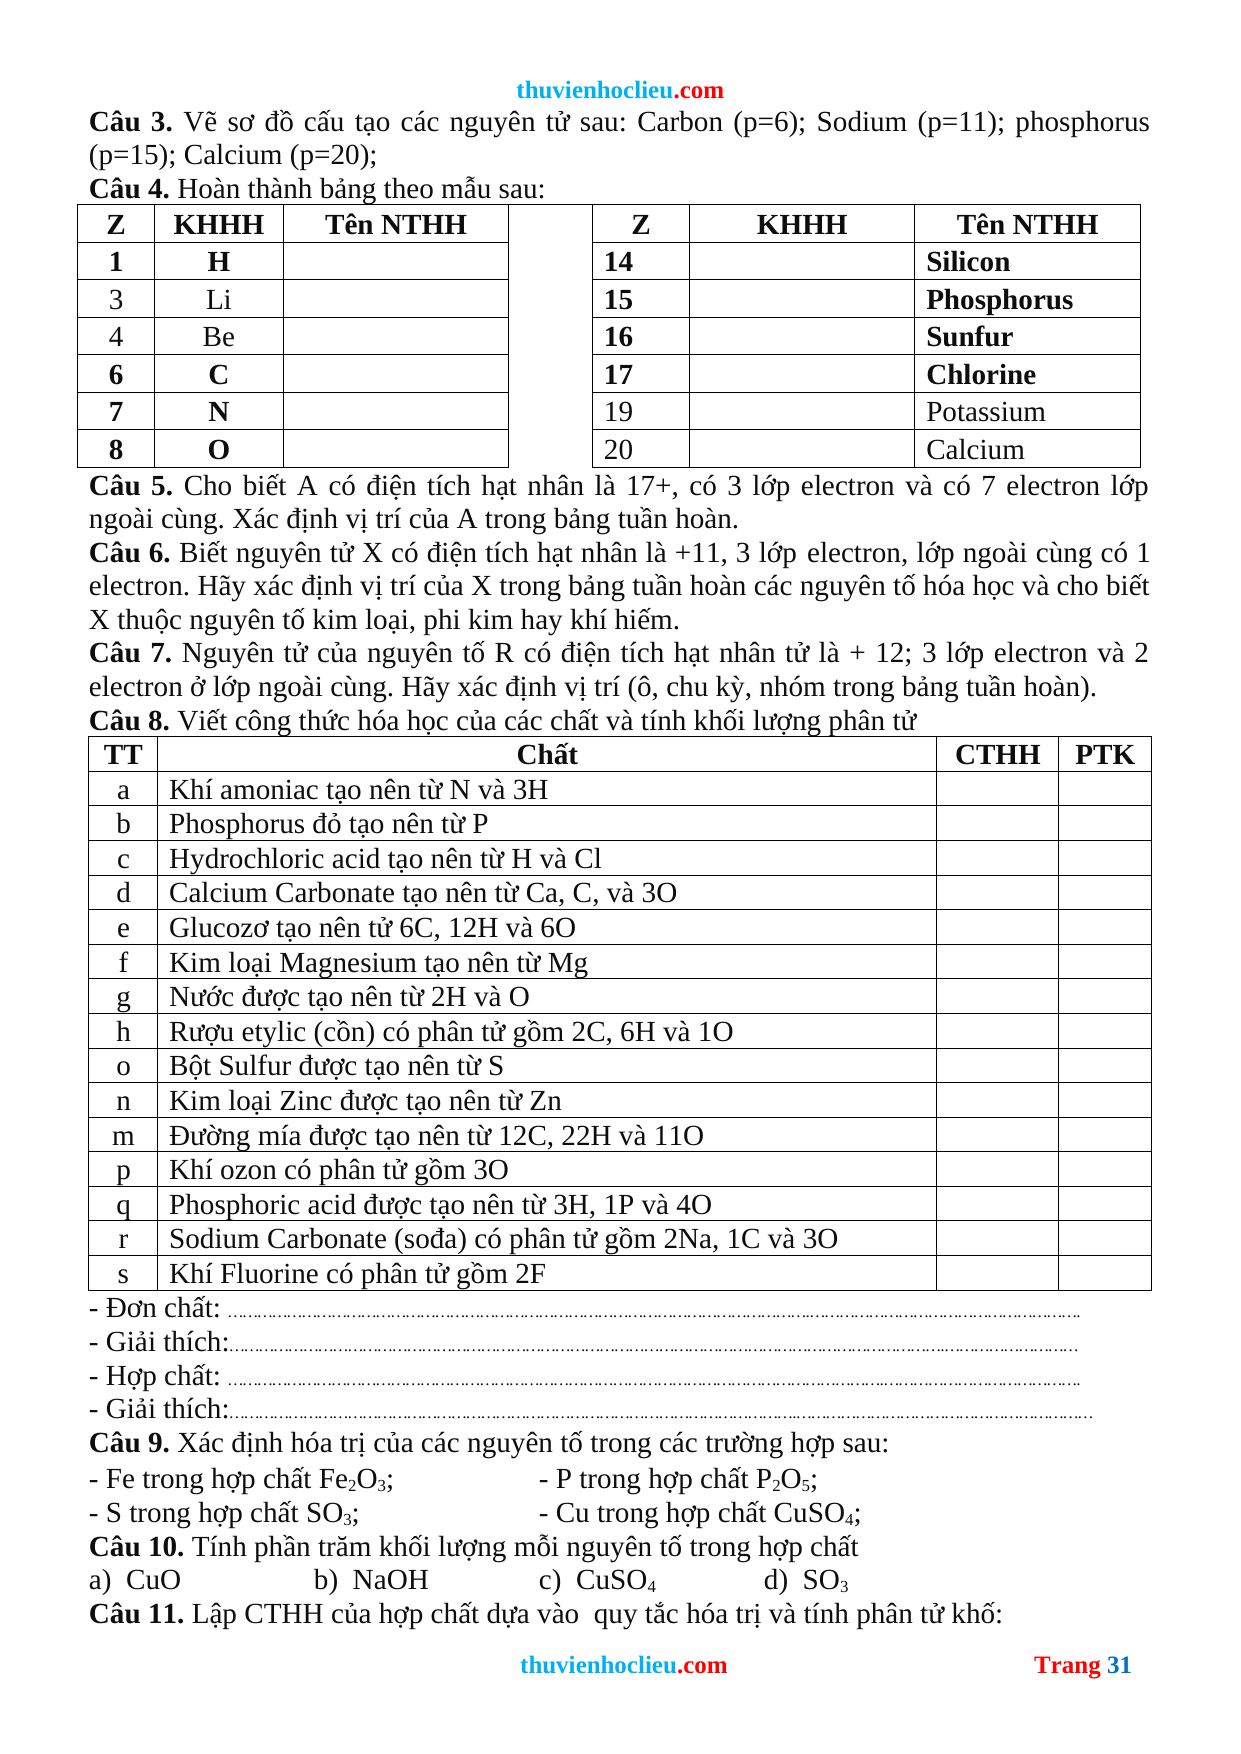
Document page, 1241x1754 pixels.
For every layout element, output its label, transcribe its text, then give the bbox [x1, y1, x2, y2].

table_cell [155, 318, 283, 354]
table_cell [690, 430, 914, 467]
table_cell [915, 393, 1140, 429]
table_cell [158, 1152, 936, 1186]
text Câu 5. Cho biết A có điện tích hạt nhân là 17+, có 3 lớp electron và có 7 electron lớp ngoài cùng. Xác định vị trí của A trong bảng tuần hoàn. [89, 468, 1152, 535]
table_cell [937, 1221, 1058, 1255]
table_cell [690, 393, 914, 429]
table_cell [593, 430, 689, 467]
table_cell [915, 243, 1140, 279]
text - S trong hợp chất SO3; - Cu trong hợp chất CuSO4; [89, 1495, 1152, 1529]
list - Fe trong hợp chất Fe2O3; - P trong hợp chất P2O5; [89, 1462, 1152, 1495]
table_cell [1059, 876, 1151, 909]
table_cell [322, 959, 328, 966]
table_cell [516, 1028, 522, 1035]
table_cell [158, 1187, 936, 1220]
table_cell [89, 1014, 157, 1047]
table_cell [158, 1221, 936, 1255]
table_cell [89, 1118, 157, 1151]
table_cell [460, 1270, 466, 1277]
text Câu 11. Lập CTHH của hợp chất dựa vào quy tắc hóa trị và tính phân tử khố: [89, 1596, 1152, 1629]
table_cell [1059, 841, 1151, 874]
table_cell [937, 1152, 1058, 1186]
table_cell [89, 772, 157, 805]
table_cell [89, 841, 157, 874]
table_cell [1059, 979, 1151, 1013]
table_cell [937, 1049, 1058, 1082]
text Câu 4. Hoàn thành bảng theo mẫu sau: [89, 171, 1152, 204]
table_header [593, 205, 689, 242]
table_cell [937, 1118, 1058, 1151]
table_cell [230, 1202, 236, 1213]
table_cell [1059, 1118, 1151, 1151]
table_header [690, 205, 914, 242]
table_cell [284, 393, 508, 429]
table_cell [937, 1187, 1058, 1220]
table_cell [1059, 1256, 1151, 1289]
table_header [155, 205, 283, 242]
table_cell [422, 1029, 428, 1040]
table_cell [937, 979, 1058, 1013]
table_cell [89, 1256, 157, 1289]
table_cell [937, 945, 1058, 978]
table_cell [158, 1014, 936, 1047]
text - Giải thích:…………………………………………………………………………………………………….…………………………………………………… [89, 1391, 1152, 1425]
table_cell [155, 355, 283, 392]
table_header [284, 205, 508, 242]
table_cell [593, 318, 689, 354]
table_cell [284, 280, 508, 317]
text Câu 7. Nguyên tử của nguyên tố R có điện tích hạt nhân tử là + 12; 3 lớp electron và 2 electron ở lớp ngoài cùng. Hãy xác định vị trí (ô, chu kỳ, nhóm trong bảng tuần hoàn). [89, 636, 1152, 703]
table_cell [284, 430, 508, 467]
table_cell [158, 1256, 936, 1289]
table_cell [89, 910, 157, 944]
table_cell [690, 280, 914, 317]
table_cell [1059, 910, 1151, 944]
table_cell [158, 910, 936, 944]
text - Giải thích:……………………………………………………………………………………………………………………………….……………………… [89, 1324, 1152, 1358]
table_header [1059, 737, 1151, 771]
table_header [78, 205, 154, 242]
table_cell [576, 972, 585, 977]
text - Hợp chất: …………………………………………………………………………………………………………………….…………………………………. [89, 1358, 1152, 1391]
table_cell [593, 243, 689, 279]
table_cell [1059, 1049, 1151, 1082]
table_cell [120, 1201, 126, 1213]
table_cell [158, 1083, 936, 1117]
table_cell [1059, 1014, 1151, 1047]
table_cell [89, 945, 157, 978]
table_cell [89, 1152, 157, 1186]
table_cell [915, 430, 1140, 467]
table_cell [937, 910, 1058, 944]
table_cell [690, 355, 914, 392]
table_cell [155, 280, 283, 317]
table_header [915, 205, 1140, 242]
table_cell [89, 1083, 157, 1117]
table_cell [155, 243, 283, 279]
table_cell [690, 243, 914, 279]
text Câu 6. Biết nguyên tử X có điện tích hạt nhân là +11, 3 lớp electron, lớp ngoài cùng có 1 electron. Hãy xác định vị trí của X trong bảng tuần hoàn các nguyên tố hóa học và cho biết X thuộc nguyên tố kim loại, phi kim hay khí hiếm. [89, 535, 1152, 636]
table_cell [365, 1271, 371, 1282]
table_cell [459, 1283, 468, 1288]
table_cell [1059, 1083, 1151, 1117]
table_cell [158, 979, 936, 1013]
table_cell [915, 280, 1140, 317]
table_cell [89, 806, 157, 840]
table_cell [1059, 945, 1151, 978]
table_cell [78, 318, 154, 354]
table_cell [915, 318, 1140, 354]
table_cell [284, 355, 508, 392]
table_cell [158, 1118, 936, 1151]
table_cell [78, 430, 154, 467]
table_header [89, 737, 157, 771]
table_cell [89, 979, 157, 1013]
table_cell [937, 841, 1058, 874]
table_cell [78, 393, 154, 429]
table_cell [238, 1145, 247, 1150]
text Câu 3. Vẽ sơ đồ cấu tạo các nguyên tử sau: Carbon (p=6); Sodium (p=11); phosphorus (p=15); Calcium (p=20); [89, 104, 1152, 171]
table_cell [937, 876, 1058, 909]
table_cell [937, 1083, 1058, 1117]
text a) CuO b) NaOH c) CuSO4 d) SO3 [89, 1562, 1152, 1596]
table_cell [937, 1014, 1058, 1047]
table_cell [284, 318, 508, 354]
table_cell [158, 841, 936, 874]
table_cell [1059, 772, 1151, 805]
text Câu 10. Tính phần trăm khối lượng mỗi nguyên tố trong hợp chất [89, 1529, 1152, 1562]
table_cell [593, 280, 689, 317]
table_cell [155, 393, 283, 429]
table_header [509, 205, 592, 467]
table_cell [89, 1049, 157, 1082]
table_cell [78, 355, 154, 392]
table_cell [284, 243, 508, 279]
text - Đơn chất: ……………………………………………………………………………………………………….………………………………………………. [89, 1291, 1152, 1324]
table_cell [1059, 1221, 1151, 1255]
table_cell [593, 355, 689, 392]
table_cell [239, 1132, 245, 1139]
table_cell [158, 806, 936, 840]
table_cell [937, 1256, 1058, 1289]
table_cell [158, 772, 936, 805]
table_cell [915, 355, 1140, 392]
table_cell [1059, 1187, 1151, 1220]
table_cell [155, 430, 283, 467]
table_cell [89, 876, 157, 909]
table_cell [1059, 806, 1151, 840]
text Câu 9. Xác định hóa trị của các nguyên tố trong các trường hợp sau: [89, 1425, 1152, 1458]
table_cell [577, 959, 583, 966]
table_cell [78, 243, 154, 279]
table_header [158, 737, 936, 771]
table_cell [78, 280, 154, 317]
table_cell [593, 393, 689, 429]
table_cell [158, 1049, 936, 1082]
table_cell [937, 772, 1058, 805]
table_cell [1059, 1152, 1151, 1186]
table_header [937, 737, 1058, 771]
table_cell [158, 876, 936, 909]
text Câu 8. Viết công thức hóa học của các chất và tính khối lượng phân tử [89, 703, 1152, 736]
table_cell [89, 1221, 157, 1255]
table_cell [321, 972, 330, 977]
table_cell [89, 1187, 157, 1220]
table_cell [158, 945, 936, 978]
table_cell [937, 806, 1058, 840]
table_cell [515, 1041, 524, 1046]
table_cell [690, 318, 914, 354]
